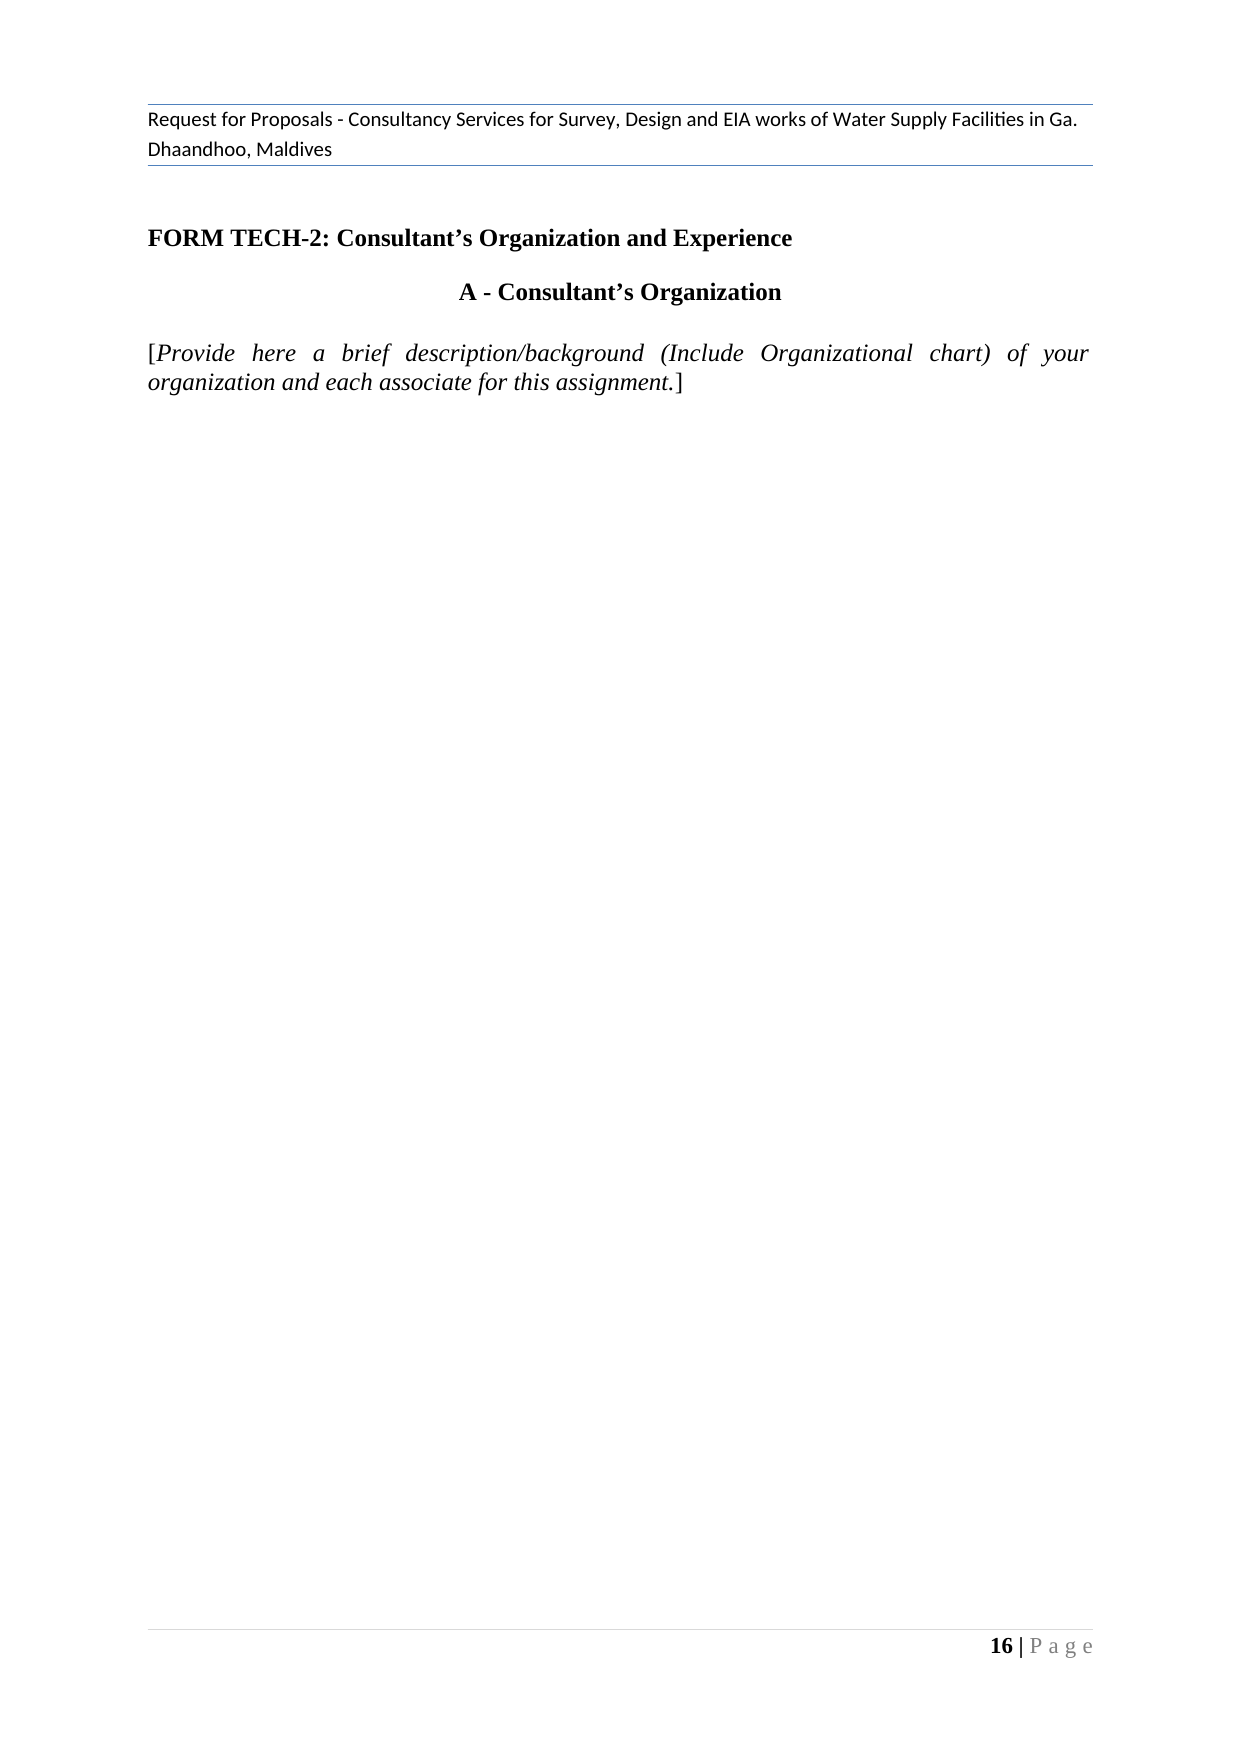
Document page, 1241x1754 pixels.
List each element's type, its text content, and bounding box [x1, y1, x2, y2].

subtitle FORM TECH-2: Consultant’s Organization and Experience [148, 223, 1093, 251]
text [Provide here a brief description/background (Include Organizational chart) of your organization and each associate for this assignment.] [148, 338, 1093, 396]
subtitle A - Consultant’s Organization [148, 277, 1093, 305]
